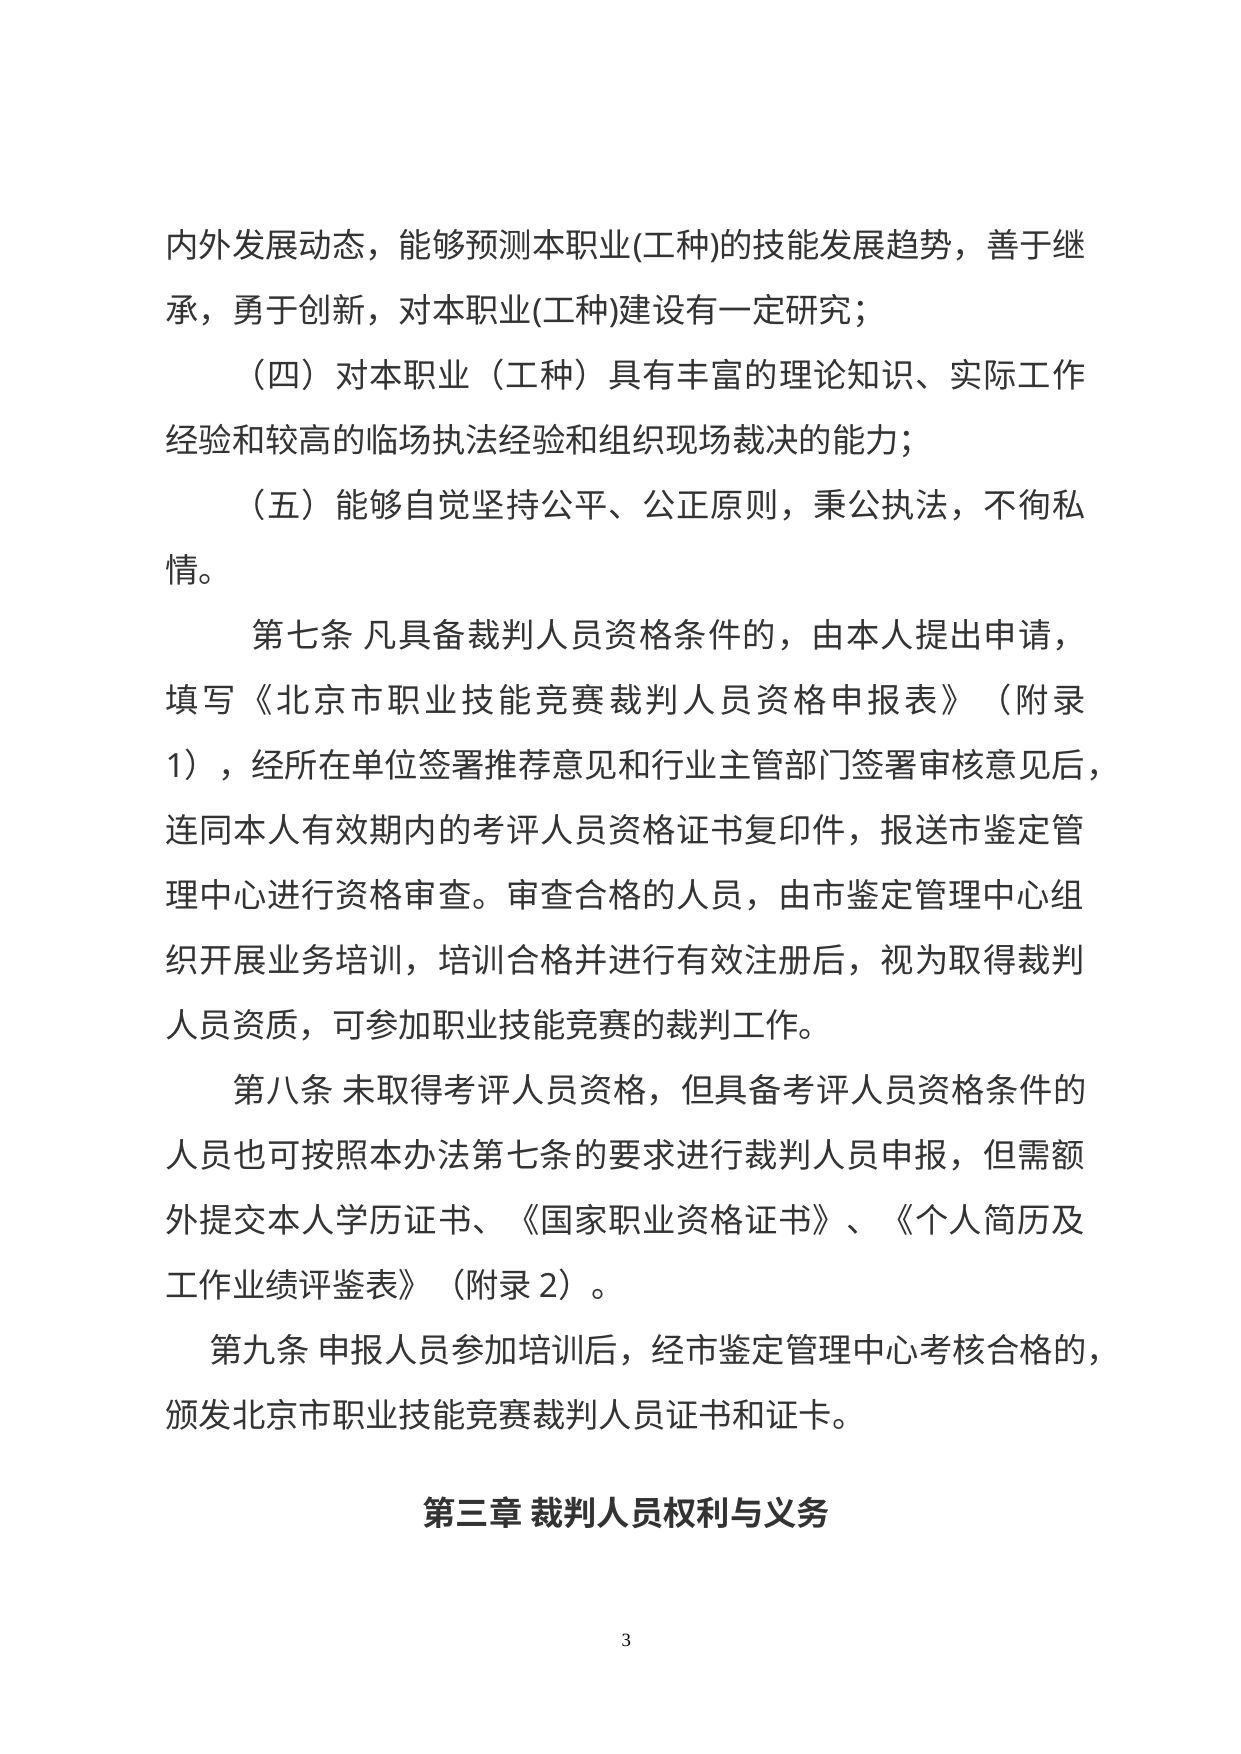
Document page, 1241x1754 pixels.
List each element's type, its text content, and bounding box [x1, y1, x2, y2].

text 第八条 未取得考评人员资格，但具备考评人员资格条件的人员也可按照本办法第七条的要求进行裁判人员申报，但需额外提交本人学历证书、《国家职业资格证书》、《个人简历及工作业绩评鉴表》（附录2）。 第九条 申报人员参加培训后，经市鉴定管理中心考核合格的，颁发北京市职业技能竞赛裁判人员证书和证卡。 [165, 1056, 1087, 1446]
text （四）对本职业（工种）具有丰富的理论知识、实际工作经验和较高的临场执法经验和组织现场裁决的能力； [165, 341, 1087, 471]
text （五）能够自觉坚持公平、公正原则，秉公执法，不徇私情。 第七条 凡具备裁判人员资格条件的，由本人提出申请，填写《北京市职业技能竞赛裁判人员资格申报表》（附录1），经所在单位签署推荐意见和行业主管部门签署审核意见后，连同本人有效期内的考评人员资格证书复印件，报送市鉴定管理中心进行资格审查。审查合格的人员，由市鉴定管理中心组织开展业务培训，培训合格并进行有效注册后，视为取得裁判人员资质，可参加职业技能竞赛的裁判工作。 [165, 471, 1087, 1056]
text 第三章 裁判人员权利与义务 [165, 1478, 1087, 1543]
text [165, 211, 1087, 341]
